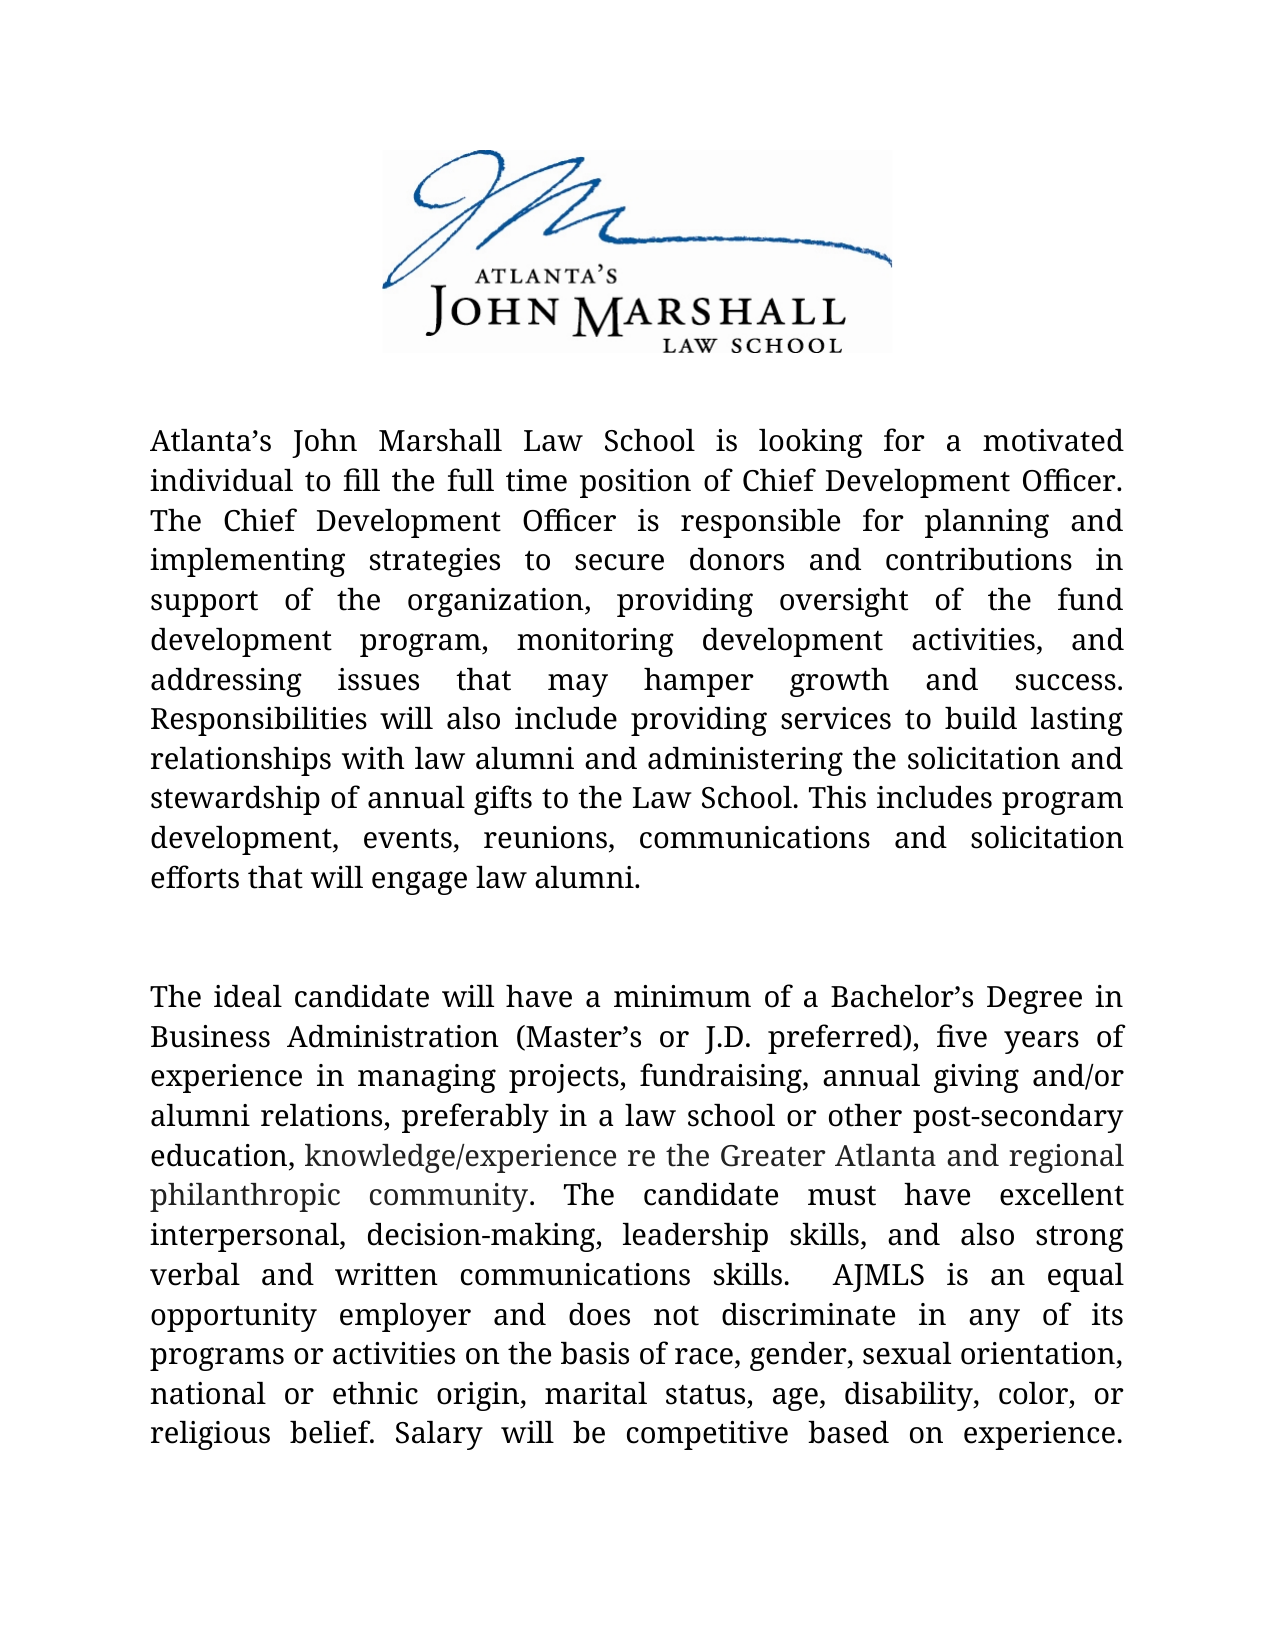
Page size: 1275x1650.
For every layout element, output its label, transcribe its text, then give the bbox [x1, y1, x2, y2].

text Atlanta’s John Marshall Law School is looking for a motivated individual to fill the full time position of Chief Development Officer. The Chief Development Officer is responsible for planning and implementing strategies to secure donors and contributions in support of the organization, providing oversight of the fund development program, monitoring development activities, and addressing issues that may hamper growth and success. Responsibilities will also include providing services to build lasting relationships with law alumni and administering the solicitation and stewardship of annual gifts to the Law School. This includes program development, events, reunions, communications and solicitation efforts that will engage law alumni. [150, 421, 1125, 897]
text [150, 1175, 1125, 1452]
picture [382, 150, 893, 353]
